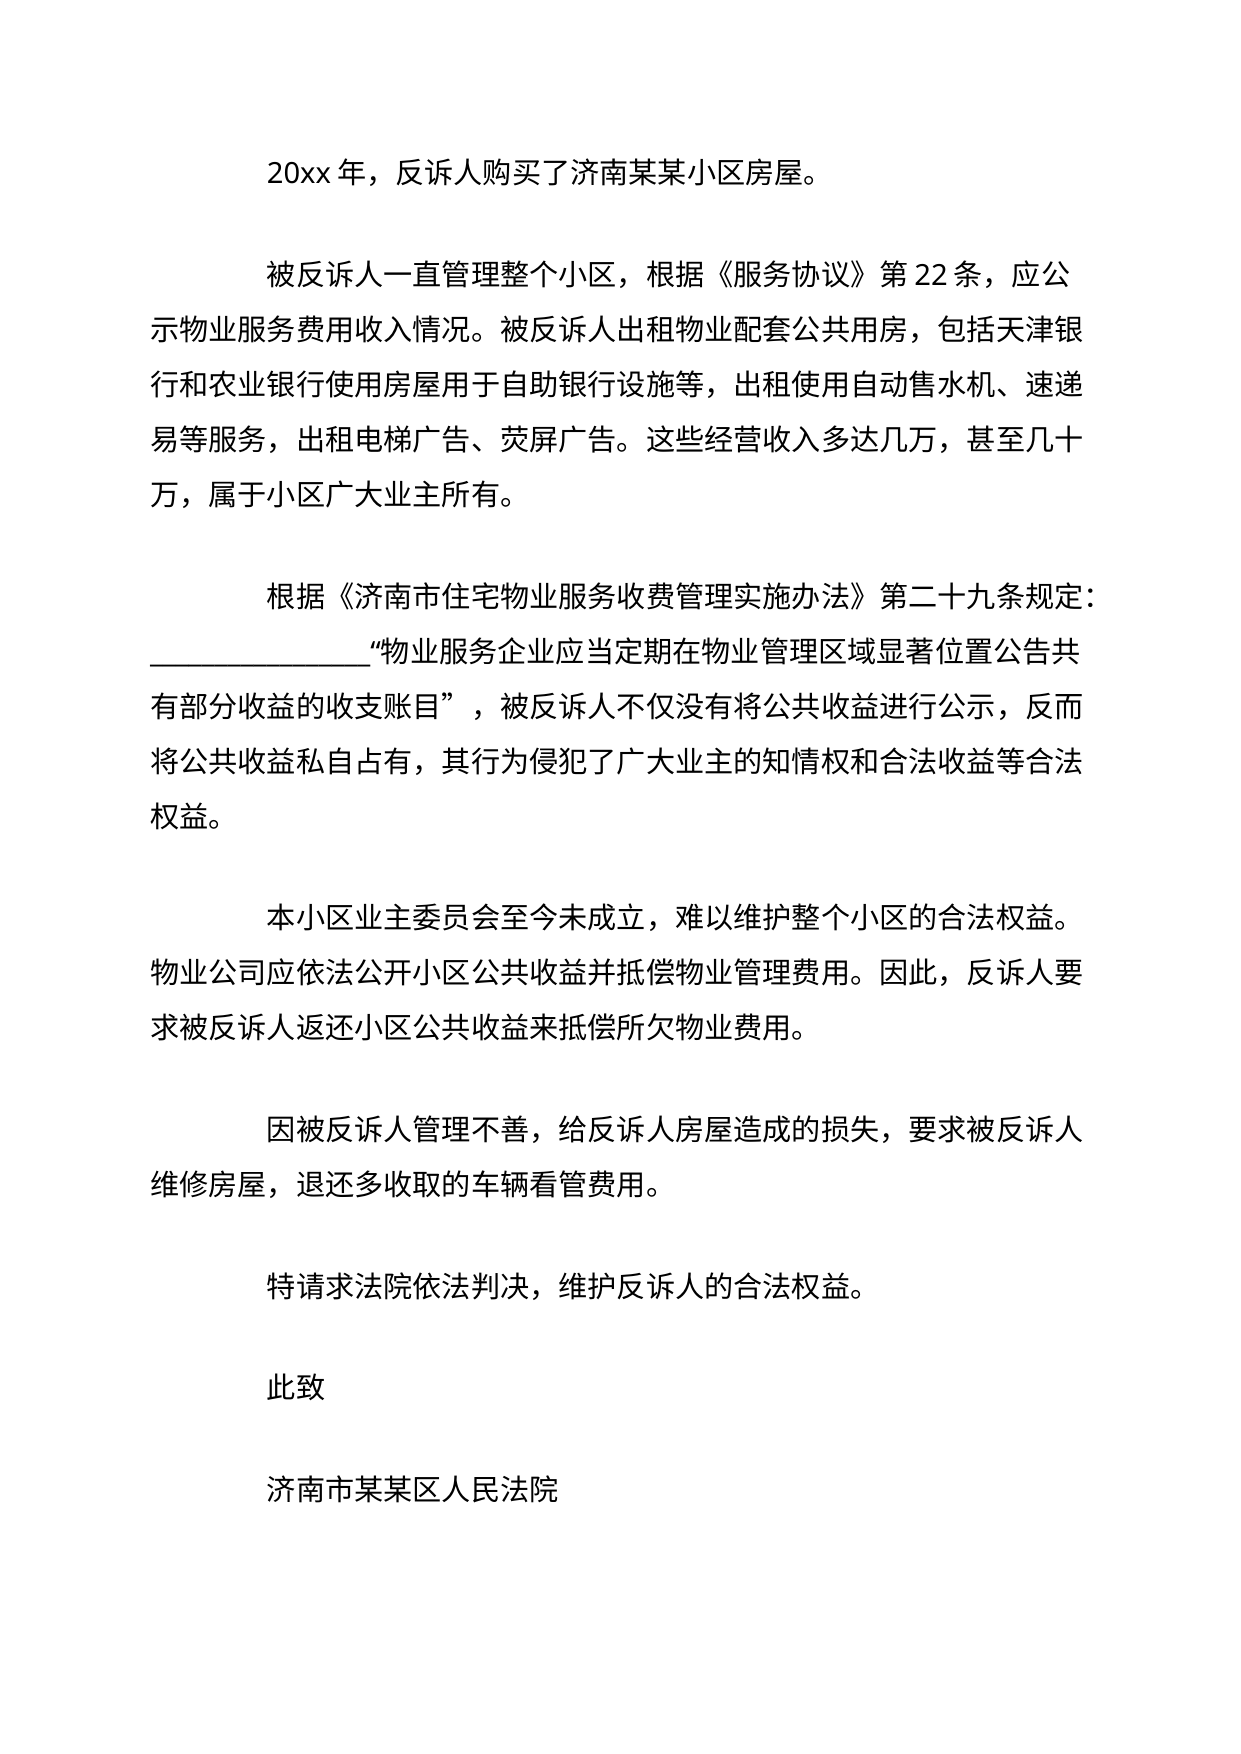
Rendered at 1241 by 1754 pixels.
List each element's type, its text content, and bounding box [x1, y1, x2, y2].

text 因被反诉人管理不善，给反诉人房屋造成的损失，要求被反诉人维修房屋，退还多收取的车辆看管费用。 [150, 1106, 1090, 1204]
text 被反诉人一直管理整个小区，根据《服务协议》第22条，应公示物业服务费用收入情况。被反诉人出租物业配套公共用房，包括天津银行和农业银行使用房屋用于自助银行设施等，出租使用自动售水机、速递易等服务，出租电梯广告、荧屏广告。这些经营收入多达几万，甚至几十万，属于小区广大业主所有。 [150, 252, 1090, 514]
text 20xx年，反诉人购买了济南某某小区房屋。 [150, 150, 1090, 192]
text 此致 [150, 1365, 1090, 1407]
text 特请求法院依法判决，维护反诉人的合法权益。 [150, 1263, 1090, 1305]
text 济南市某某区人民法院 [150, 1467, 1090, 1509]
text 本小区业主委员会至今未成立，难以维护整个小区的合法权益。物业公司应依法公开小区公共收益并抵偿物业管理费用。因此，反诉人要求被反诉人返还小区公共收益来抵偿所欠物业费用。 [150, 895, 1090, 1047]
text 根据《济南市住宅物业服务收费管理实施办法》第二十九条规定：_________________“物业服务企业应当定期在物业管理区域显著位置公告共有部分收益的收支账目”，被反诉人不仅没有将公共收益进行公示，反而将公共收益私自占有，其行为侵犯了广大业主的知情权和合法收益等合法权益。 [150, 573, 1090, 835]
